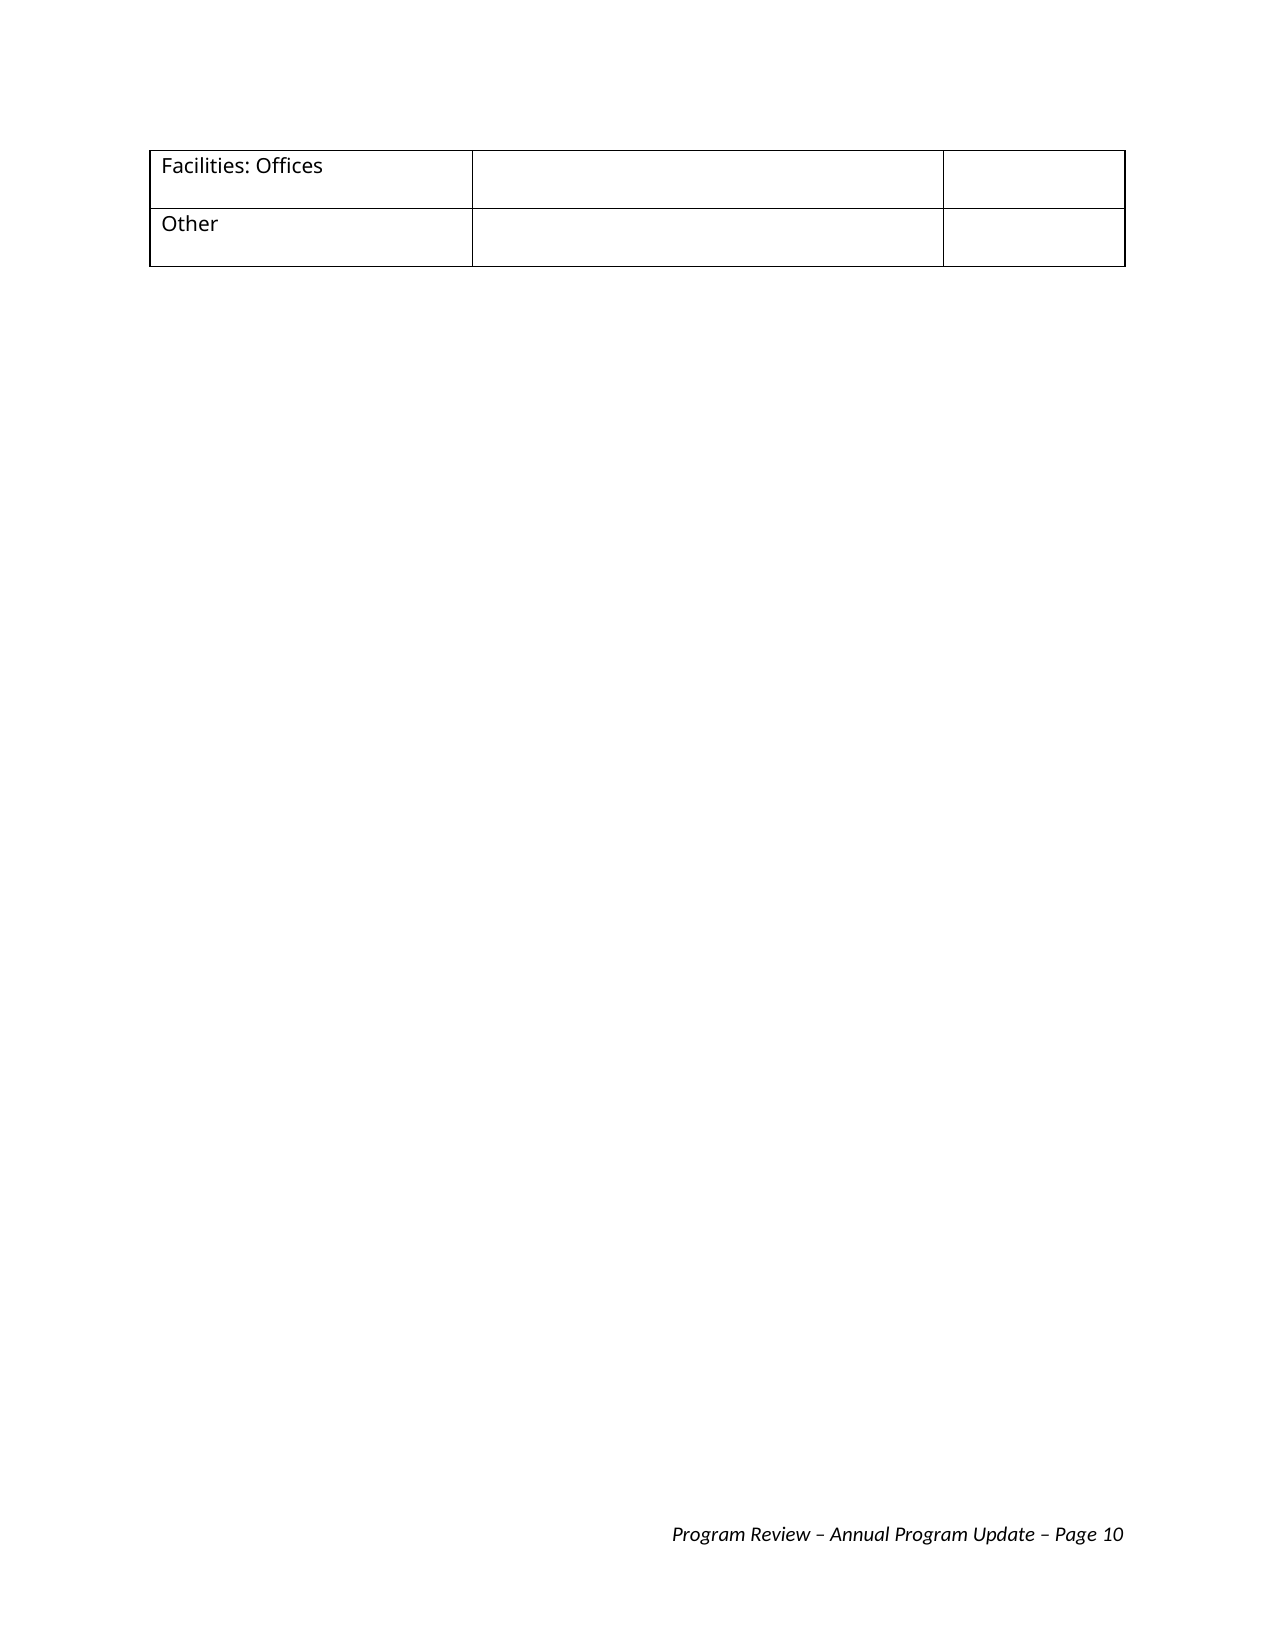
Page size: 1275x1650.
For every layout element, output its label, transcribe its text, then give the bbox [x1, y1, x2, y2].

table_cell Facilities: Offices [151, 151, 472, 208]
table_cell [944, 209, 1124, 266]
table_cell [473, 209, 943, 266]
table_cell [944, 151, 1124, 208]
table_cell Other [151, 209, 472, 266]
table_cell [473, 151, 943, 208]
